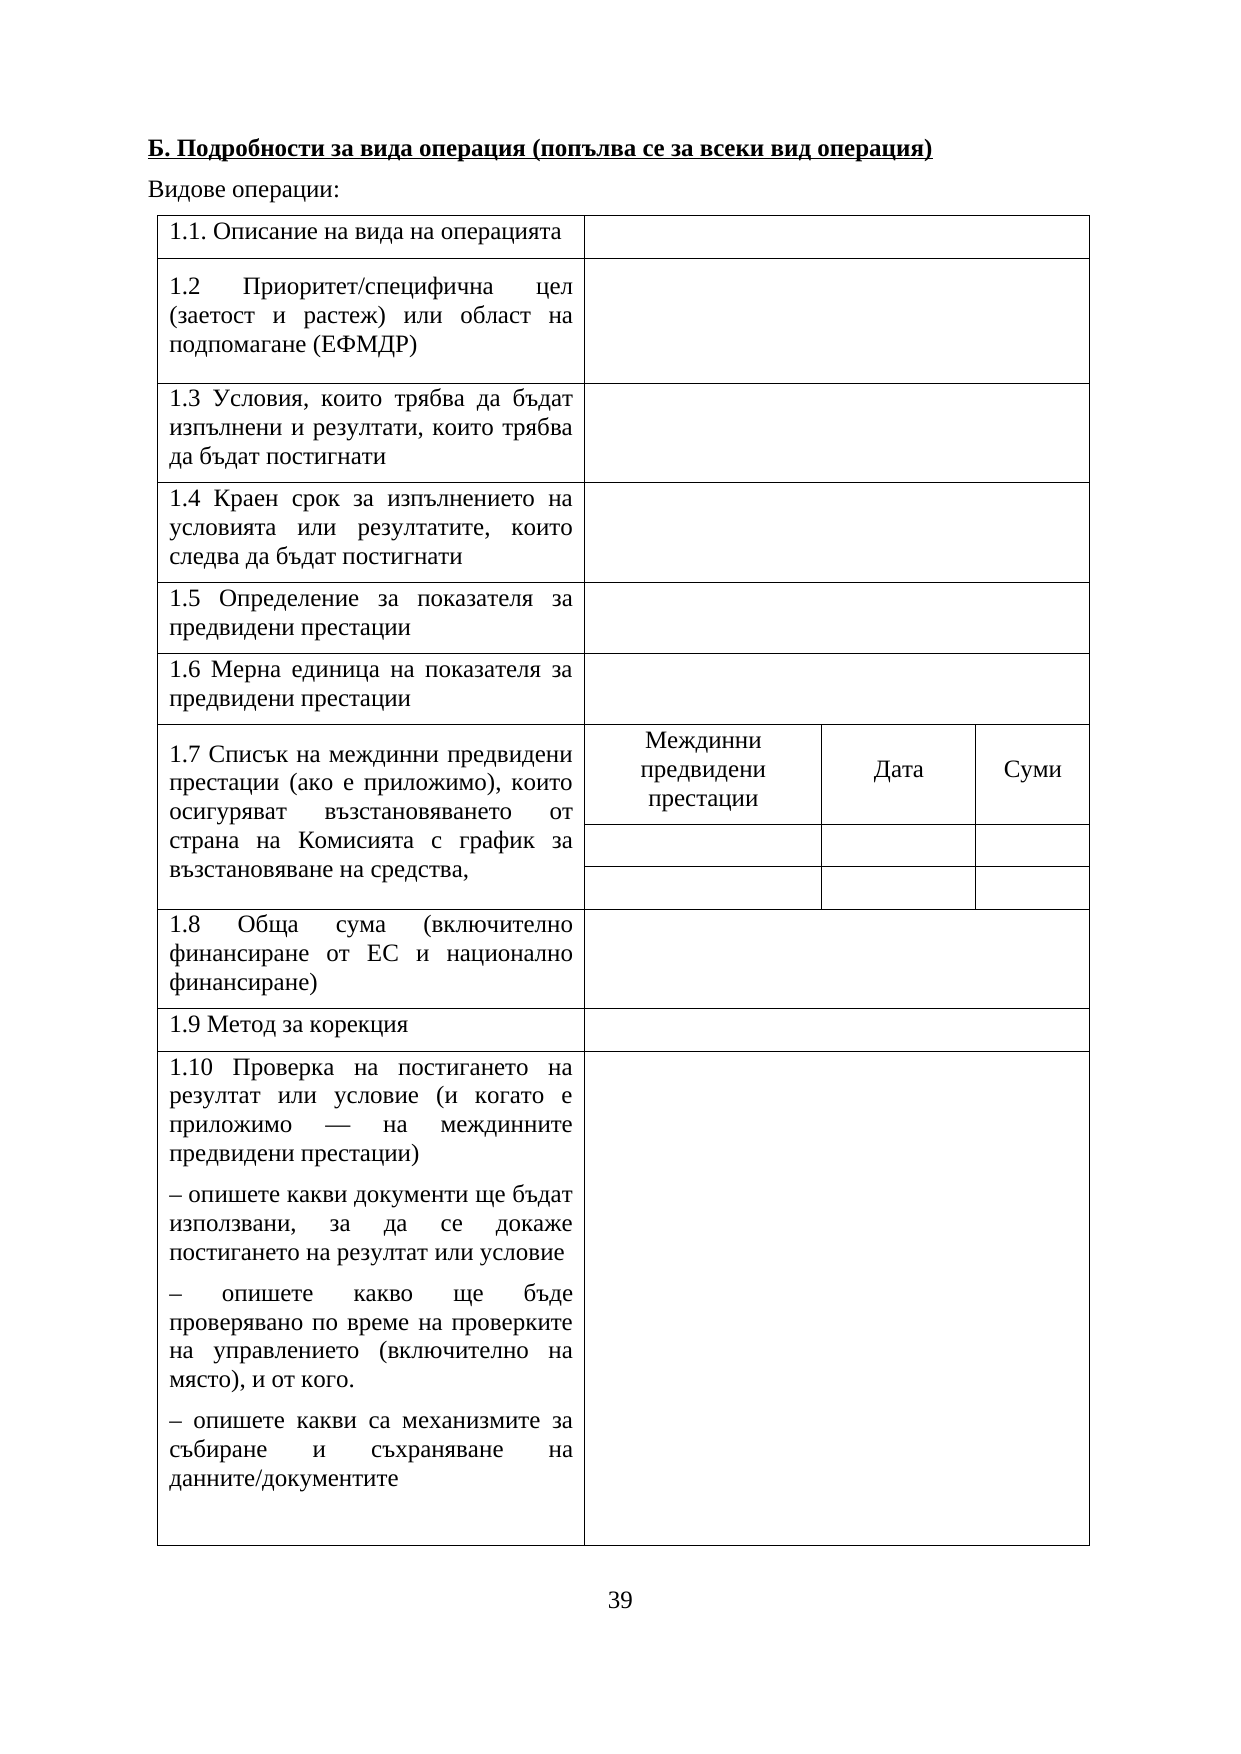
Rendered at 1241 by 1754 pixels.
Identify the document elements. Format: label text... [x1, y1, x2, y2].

table_cell [585, 583, 1089, 653]
table_cell 1.2 Приоритет/специфична цел (заетост и растеж) или област на подпомагане (ЕФМДР) [158, 259, 584, 382]
table_cell [585, 825, 821, 866]
table_cell Дата [822, 725, 975, 824]
table_cell 1.9 Метод за корекция [158, 1009, 584, 1051]
table_cell 1.3 Условия, които трябва да бъдат изпълнени и резултати, които трябва да бъдат постигнати [158, 384, 584, 482]
table_cell [585, 867, 821, 908]
table_cell [822, 825, 975, 866]
text Видове операции: [148, 174, 1092, 203]
table_cell 1.6 Мерна единица на показателя за предвидени престации [158, 654, 584, 724]
table_header 1.1. Описание на вида на операцията [158, 216, 584, 258]
table_header [585, 216, 1089, 258]
table_cell [585, 910, 1089, 1008]
table_cell Междинни предвидени престации [585, 725, 821, 824]
text Б. Подробности за вида операция (попълва се за всеки вид операция) [148, 133, 1092, 162]
table_cell [976, 825, 1089, 866]
table_cell [585, 1052, 1089, 1545]
table_cell [585, 259, 1089, 382]
table_cell 1.7 Списък на междинни предвидени престации (ако е приложимо), които осигуряват възстановяването от страна на Комисията с график за възстановяване на средства, [158, 725, 584, 908]
table_cell 1.4 Краен срок за изпълнението на условията или резултатите, които следва да бъдат постигнати [158, 483, 584, 582]
table_cell Суми [976, 725, 1089, 824]
table_cell [585, 384, 1089, 482]
table_cell [822, 867, 975, 908]
table_cell [585, 1009, 1089, 1051]
table_cell 1.10 Проверка на постигането на резултат или условие (и когато е приложимо — на междинните предвидени престации) – опишете какви документи ще бъдат използвани, за да се докаже постигането на резултат или условие – опишете какво ще бъде проверявано по време на проверките на управлението (включително на място), и от кого. – опишете какви са механизмите за събиране и съхраняване на данните/документите [158, 1052, 584, 1545]
table_cell [585, 483, 1089, 582]
table_cell 1.5 Определение за показателя за предвидени престации [158, 583, 584, 653]
table_cell 1.8 Обща сума (включително финансиране от ЕС и национално финансиране) [158, 910, 584, 1008]
table_cell [585, 654, 1089, 724]
table_cell [976, 867, 1089, 908]
